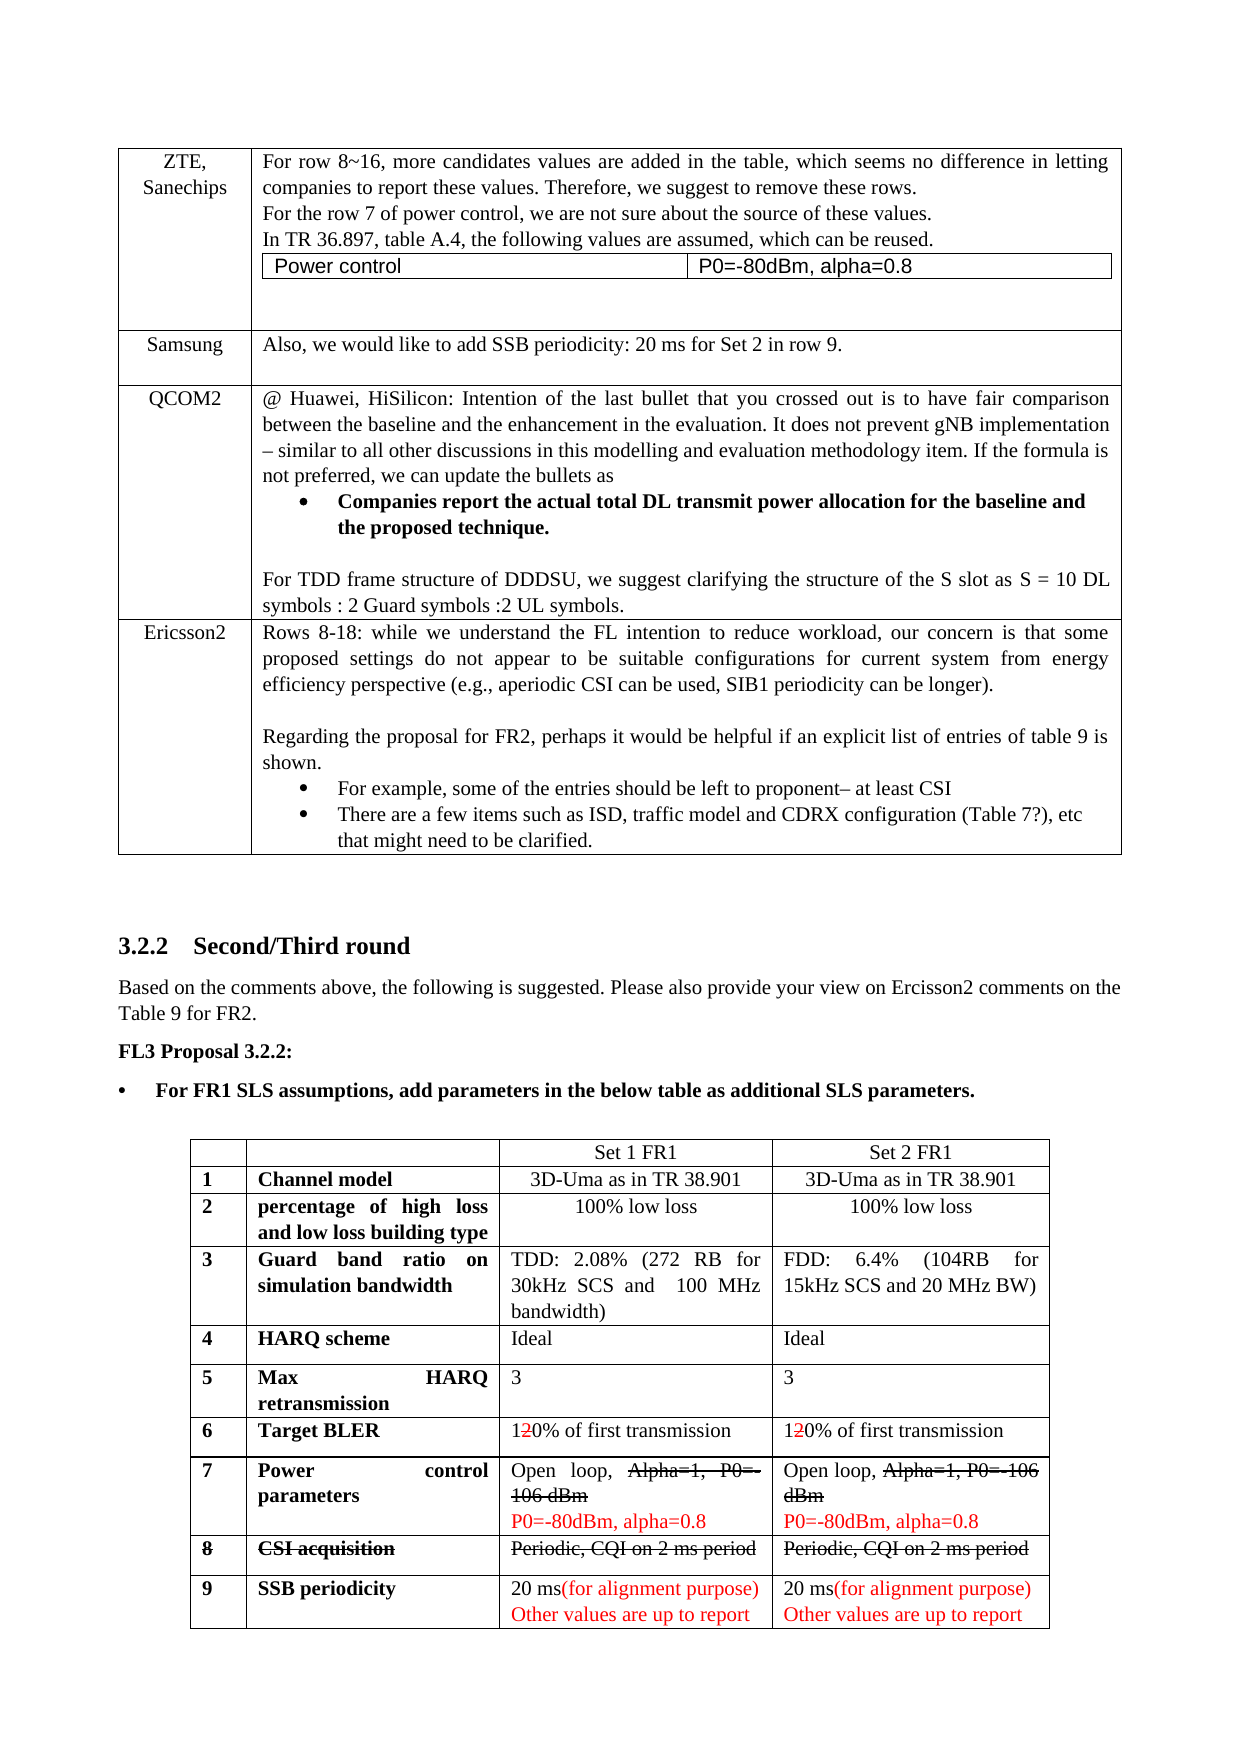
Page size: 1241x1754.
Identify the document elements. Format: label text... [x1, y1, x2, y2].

table_cell Guard band ratio on simulation bandwidth [247, 1247, 499, 1325]
table_cell 1 [191, 1167, 246, 1193]
table_cell QCOM2 [119, 386, 251, 619]
table_cell 20 ms(for alignment purpose) Other values are up to report [773, 1576, 1049, 1628]
table_cell HARQ scheme [247, 1326, 499, 1364]
table_cell percentage of high loss and low loss building type [247, 1194, 499, 1246]
text Based on the comments above, the following is suggested. Please also provide your view on Ercisson2 comments on the Table 9 for FR2. [118, 975, 1122, 1025]
table_cell 3D-Uma as in TR 38.901 [773, 1167, 1049, 1193]
table_header Set 1 FR1 [500, 1140, 772, 1166]
table_cell 3 [773, 1365, 1049, 1417]
table_header [247, 1140, 499, 1166]
table_cell 3D-Uma as in TR 38.901 [500, 1167, 772, 1193]
table_cell Ideal [500, 1326, 772, 1364]
subtitle Second/Third round [118, 931, 1122, 960]
table_cell Ericsson2 [119, 620, 251, 853]
table_cell 120% of first transmission [500, 1418, 772, 1456]
table_header [191, 1140, 246, 1166]
table_cell For row 8~16, more candidates values are added in the table, which seems no difference in letting companies to report these values. Therefore, we suggest to remove these rows. For the row 7 of power control, we are not sure about the source of these values. In TR 36.897, table A.4, the following values are assumed, which can be reused. [252, 149, 1121, 330]
table_header Set 2 FR1 [773, 1140, 1049, 1166]
table_cell Periodic, CQI on 2 ms period [773, 1536, 1049, 1575]
table_cell SSB periodicity [247, 1576, 499, 1628]
table_cell 3 [500, 1365, 772, 1417]
table_cell Max HARQ retransmission [247, 1365, 499, 1417]
table_cell 8 [191, 1536, 246, 1575]
table_cell ZTE, Sanechips [119, 149, 251, 330]
table_cell Power control parameters [247, 1458, 499, 1535]
table_cell 20 ms(for alignment purpose) Other values are up to report [500, 1576, 772, 1628]
table_cell Also, we would like to add SSB periodicity: 20 ms for Set 2 in row 9. [252, 331, 1121, 384]
table_cell FDD: 6.4% (104RB for 15kHz SCS and 20 MHz BW) [773, 1247, 1049, 1325]
table_cell Open loop, Alpha=1, P0=-106 dBm P0=-80dBm, alpha=0.8 [500, 1458, 772, 1535]
table_cell CSI acquisition [247, 1536, 499, 1575]
table_cell Samsung [119, 331, 251, 384]
list For FR1 SLS assumptions, add parameters in the below table as additional SLS parameters. [118, 1078, 1122, 1102]
table_cell Open loop, Alpha=1, P0=-106 dBm P0=-80dBm, alpha=0.8 [773, 1458, 1049, 1535]
table_cell 3 [191, 1247, 246, 1325]
table_cell Channel model [247, 1167, 499, 1193]
table_cell 4 [191, 1326, 246, 1364]
table_cell TDD: 2.08% (272 RB for 30kHz SCS and 100 MHz bandwidth) [500, 1247, 772, 1325]
table_cell Periodic, CQI on 2 ms period [500, 1536, 772, 1575]
table_cell 7 [191, 1458, 246, 1535]
table_cell 2 [191, 1194, 246, 1246]
table_cell Rows 8-18: while we understand the FL intention to reduce workload, our concern is that some proposed settings do not appear to be suitable configurations for current system from energy efficiency perspective (e.g., aperiodic CSI can be used, SIB1 periodicity can be longer). Regarding the proposal for FR2, perhaps it would be helpful if an explicit list of entries of table 9 is shown. For example, some of the entries should be left to proponent– at least CSI There are a few items such as ISD, traffic model and CDRX configuration (Table 7?), etc that might need to be clarified. [252, 620, 1121, 853]
table_cell 6 [191, 1418, 246, 1456]
table_cell @ Huawei, HiSilicon: Intention of the last bullet that you crossed out is to have fair comparison between the baseline and the enhancement in the evaluation. It does not prevent gNB implementation – similar to all other discussions in this modelling and evaluation methodology item. If the formula is not preferred, we can update the bullets as Companies report the actual total DL transmit power allocation for the baseline and the proposed technique. For TDD frame structure of DDDSU, we suggest clarifying the structure of the S slot as S = 10 DL symbols : 2 Guard symbols :2 UL symbols. [252, 386, 1121, 619]
text FL3 Proposal 3.2.2: [118, 1039, 1122, 1063]
table_cell 5 [191, 1365, 246, 1417]
table_cell Target BLER [247, 1418, 499, 1456]
table_cell 100% low loss [773, 1194, 1049, 1246]
table_cell 100% low loss [500, 1194, 772, 1246]
table_cell 9 [191, 1576, 246, 1628]
table_cell Ideal [773, 1326, 1049, 1364]
table_cell 120% of first transmission [773, 1418, 1049, 1456]
